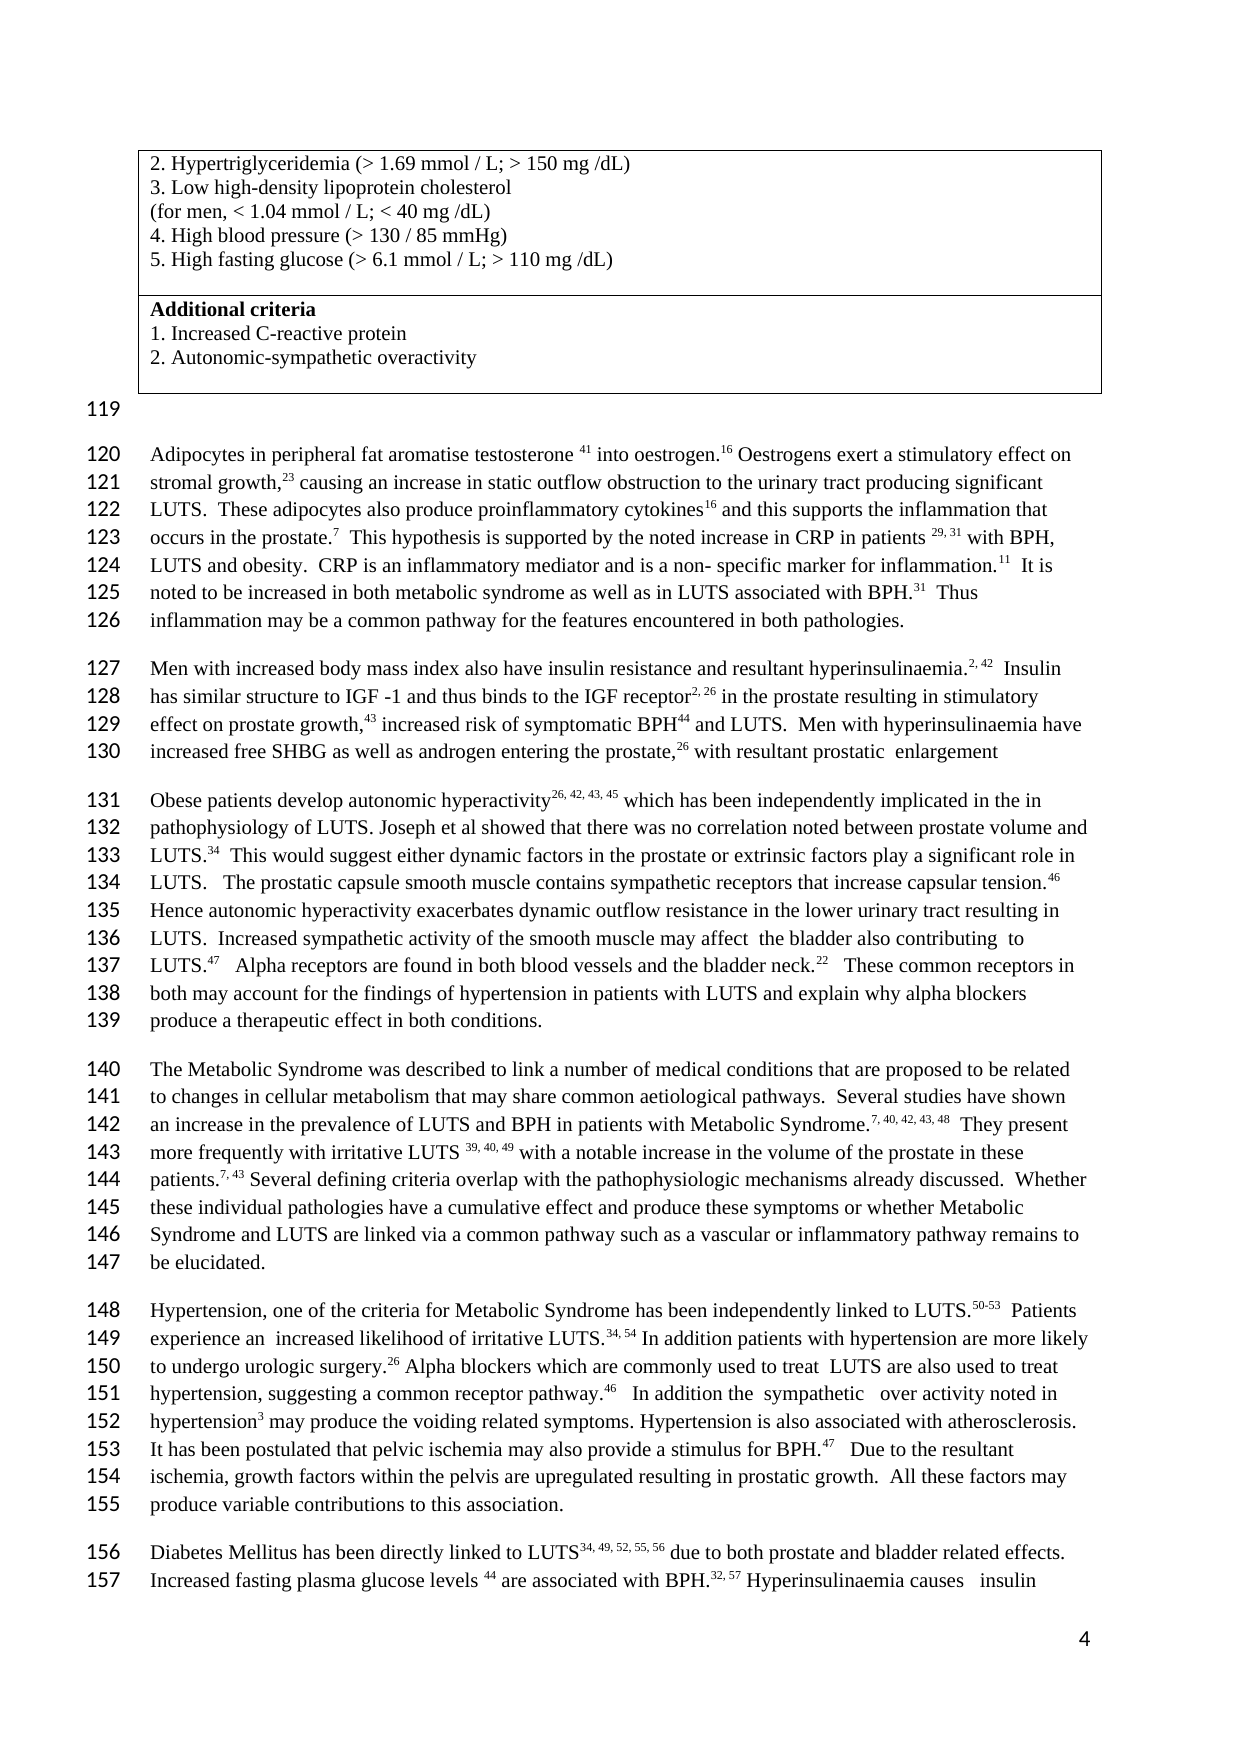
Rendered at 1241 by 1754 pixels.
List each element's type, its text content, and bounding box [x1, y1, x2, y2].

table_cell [139, 151, 1101, 295]
text Obese patients develop autonomic hyperactivity26, 42, 43, 45 which has been independently implicated in the in pathophysiology of LUTS. Joseph et al showed that there was no correlation noted between prostate volume and LUTS.34 This would suggest either dynamic factors in the prostate or extrinsic factors play a significant role in LUTS. The prostatic capsule smooth muscle contains sympathetic receptors that increase capsular tension.46 Hence autonomic hyperactivity exacerbates dynamic outflow resistance in the lower urinary tract resulting in LUTS. Increased sympathetic activity of the smooth muscle may affect the bladder also contributing to LUTS.47 Alpha receptors are found in both blood vessels and the bladder neck.22 These common receptors in both may account for the findings of hypertension in patients with LUTS and explain why alpha blockers produce a therapeutic effect in both conditions. [150, 787, 1090, 1032]
text Hypertension, one of the criteria for Metabolic Syndrome has been independently linked to LUTS.50-53 Patients experience an increased likelihood of irritative LUTS.34, 54 In addition patients with hypertension are more likely to undergo urologic surgery.26 Alpha blockers which are commonly used to treat LUTS are also used to treat hypertension, suggesting a common receptor pathway.46 In addition the sympathetic over activity noted in hypertension3 may produce the voiding related symptoms. Hypertension is also associated with atherosclerosis. It has been postulated that pelvic ischemia may also provide a stimulus for BPH.47 Due to the resultant ischemia, growth factors within the pelvis are upregulated resulting in prostatic growth. All these factors may produce variable contributions to this association. [150, 1298, 1090, 1516]
table_cell Additional criteria 1. Increased C-reactive protein 2. Autonomic-sympathetic overactivity [139, 296, 1101, 393]
text The Metabolic Syndrome was described to link a number of medical conditions that are proposed to be related to changes in cellular metabolism that may share common aetiological pathways. Several studies have shown an increase in the prevalence of LUTS and BPH in patients with Metabolic Syndrome.7, 40, 42, 43, 48 They present more frequently with irritative LUTS 39, 40, 49 with a notable increase in the volume of the prostate in these patients.7, 43 Several defining criteria overlap with the pathophysiologic mechanisms already discussed. Whether these individual pathologies have a cumulative effect and produce these symptoms or whether Metabolic Syndrome and LUTS are linked via a common pathway such as a vascular or inflammatory pathway remains to be elucidated. [150, 1057, 1090, 1274]
text Men with increased body mass index also have insulin resistance and resultant hyperinsulinaemia.2, 42 Insulin has similar structure to IGF -1 and thus binds to the IGF receptor2, 26 in the prostate resulting in stimulatory effect on prostate growth,43 increased risk of symptomatic BPH44 and LUTS. Men with hyperinsulinaemia have increased free SHBG as well as androgen entering the prostate,26 with resultant prostatic enlargement [150, 656, 1090, 763]
text Adipocytes in peripheral fat aromatise testosterone 41 into oestrogen.16 Oestrogens exert a stimulatory effect on stromal growth,23 causing an increase in static outflow obstruction to the urinary tract producing significant LUTS. These adipocytes also produce proinflammatory cytokines16 and this supports the inflammation that occurs in the prostate.7 This hypothesis is supported by the noted increase in CRP in patients 29, 31 with BPH, LUTS and obesity. CRP is an inflammatory mediator and is a non- specific marker for inflammation.11 It is noted to be increased in both metabolic syndrome as well as in LUTS associated with BPH.31 Thus inflammation may be a common pathway for the features encountered in both pathologies. [150, 442, 1090, 632]
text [150, 1540, 1090, 1592]
